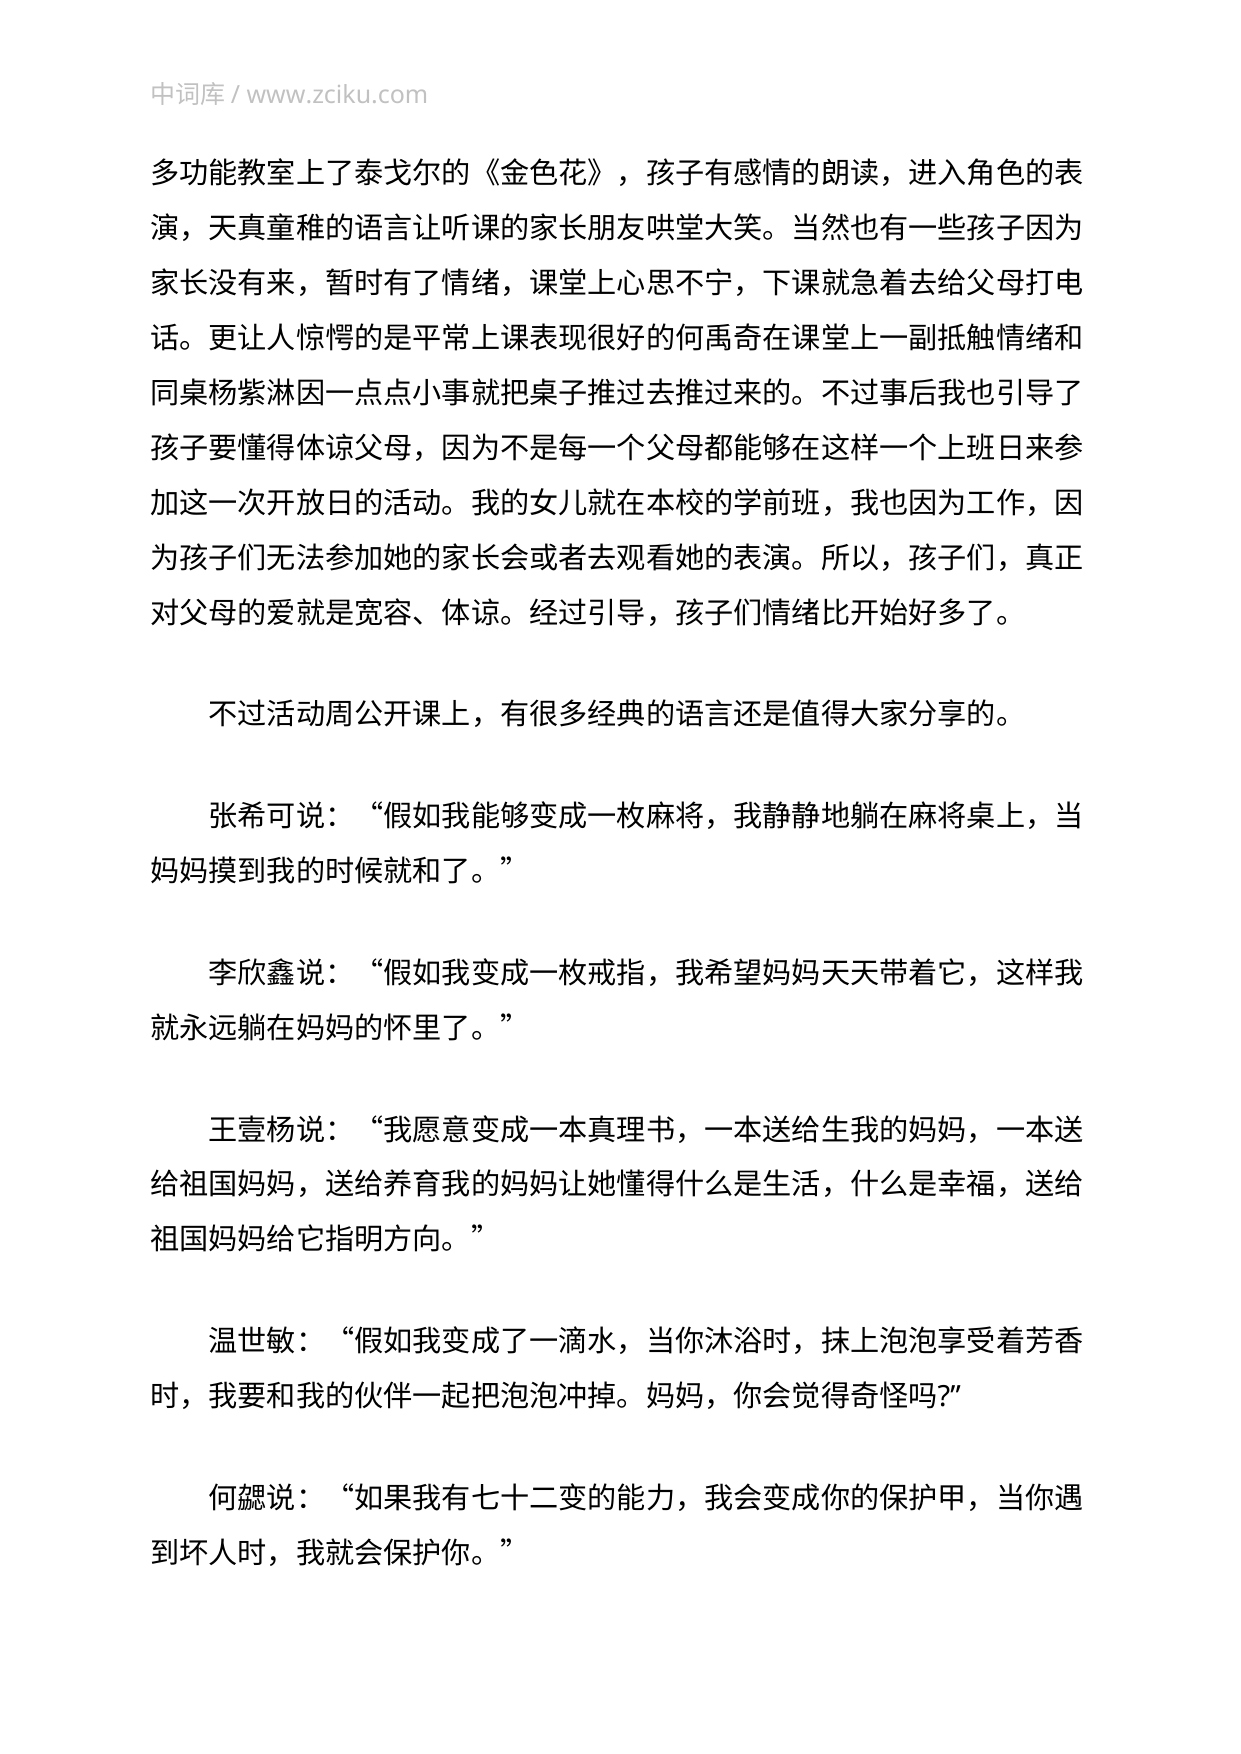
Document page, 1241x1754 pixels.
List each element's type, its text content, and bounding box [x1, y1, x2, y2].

text 温世敏：“假如我变成了一滴水，当你沐浴时，抹上泡泡享受着芳香时，我要和我的伙伴一起把泡泡冲掉。妈妈，你会觉得奇怪吗?” [150, 1318, 1090, 1415]
text 何勰说：“如果我有七十二变的能力，我会变成你的保护甲，当你遇到坏人时，我就会保护你。” [150, 1474, 1090, 1572]
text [150, 150, 1090, 631]
text 王壹杨说：“我愿意变成一本真理书，一本送给生我的妈妈，一本送给祖国妈妈，送给养育我的妈妈让她懂得什么是生活，什么是幸福，送给祖国妈妈给它指明方向。” [150, 1106, 1090, 1258]
text 李欣鑫说：“假如我变成一枚戒指，我希望妈妈天天带着它，这样我就永远躺在妈妈的怀里了。” [150, 949, 1090, 1047]
text 不过活动周公开课上，有很多经典的语言还是值得大家分享的。 [150, 691, 1090, 733]
text 张希可说：“假如我能够变成一枚麻将，我静静地躺在麻将桌上，当妈妈摸到我的时候就和了。” [150, 793, 1090, 890]
